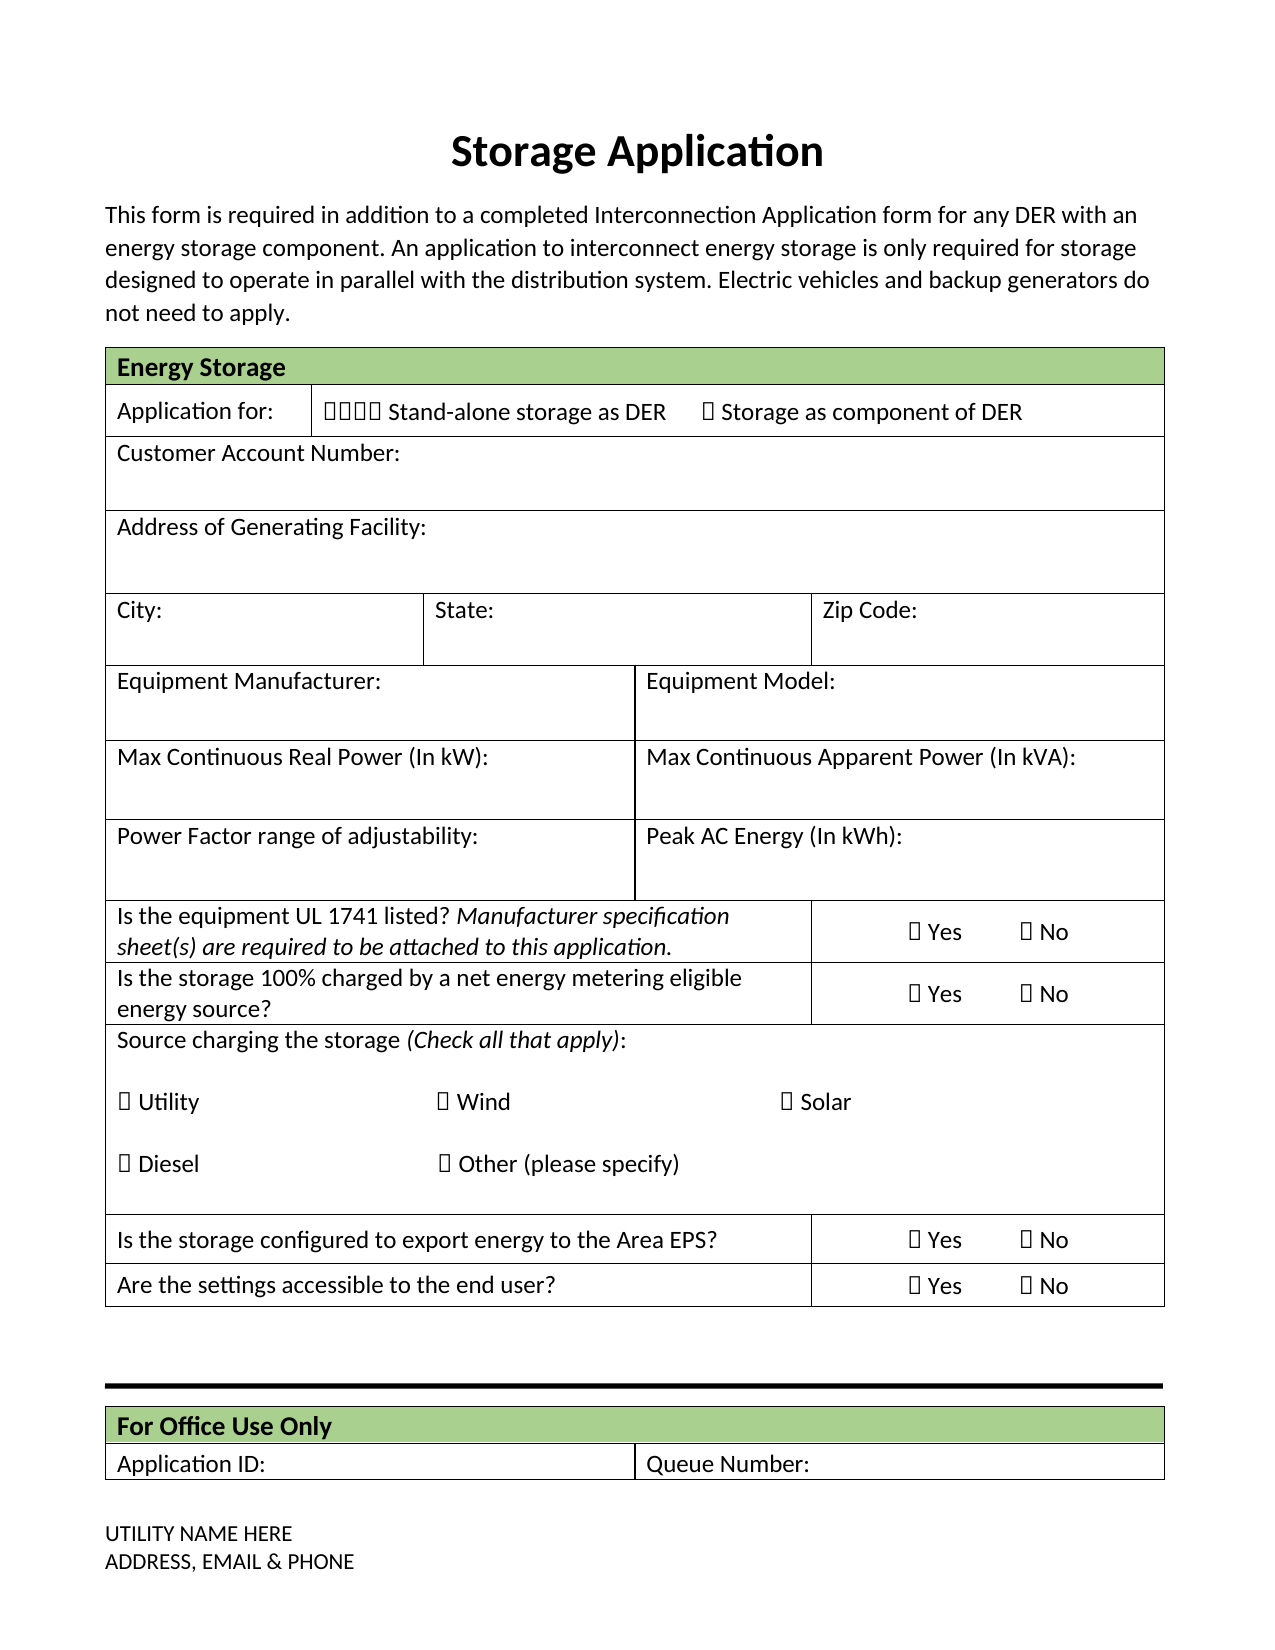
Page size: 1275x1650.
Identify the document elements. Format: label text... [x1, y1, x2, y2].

text This form is required in addition to a completed Interconnection Application form for any DER with an energy storage component. An application to interconnect energy storage is only required for storage designed to operate in parallel with the distribution system. Electric vehicles and backup generators do not need to apply. [105, 199, 1170, 328]
table_cell  Yes  No [812, 1264, 1164, 1306]
table_cell Customer Account Number: [106, 437, 1164, 510]
table_cell Max Continuous Real Power (In kW): [106, 741, 634, 819]
table_cell Zip Code: [812, 594, 1164, 664]
table_header For Office Use Only [106, 1407, 1164, 1442]
table_cell  Yes  No [812, 963, 1164, 1024]
table_cell Application ID: [106, 1444, 634, 1479]
table_header Energy Storage [106, 348, 1164, 384]
table_cell  Stand-alone storage as DER  Storage as component of DER [312, 385, 1164, 436]
table_cell Source charging the storage (Check all that apply):  Utility  Wind  Solar  Diesel  Other (please specify) [106, 1025, 1164, 1214]
table_cell Max Continuous Apparent Power (In kVA): [636, 741, 1164, 819]
table_cell Address of Generating Facility: [106, 511, 1164, 593]
table_cell City: [106, 594, 423, 664]
table_cell Is the equipment UL 1741 listed? Manufacturer specification sheet(s) are required to be attached to this application. [106, 901, 811, 962]
table_cell  Yes  No [812, 1215, 1164, 1263]
table_cell Queue Number: [636, 1444, 1164, 1479]
table_cell Is the storage configured to export energy to the Area EPS? [106, 1215, 811, 1263]
table_cell Equipment Model: [636, 666, 1164, 740]
table_cell Peak AC Energy (In kWh): [636, 820, 1164, 899]
table_cell Application for: [106, 385, 311, 436]
table_cell  Yes  No [812, 901, 1164, 962]
text Storage Application [105, 122, 1170, 178]
table_cell Power Factor range of adjustability: [106, 820, 634, 899]
table_cell Equipment Manufacturer: [106, 666, 634, 740]
table_cell Is the storage 100% charged by a net energy metering eligible energy source? [106, 963, 811, 1024]
table_cell Are the settings accessible to the end user? [106, 1264, 811, 1306]
table_cell State: [424, 594, 811, 664]
